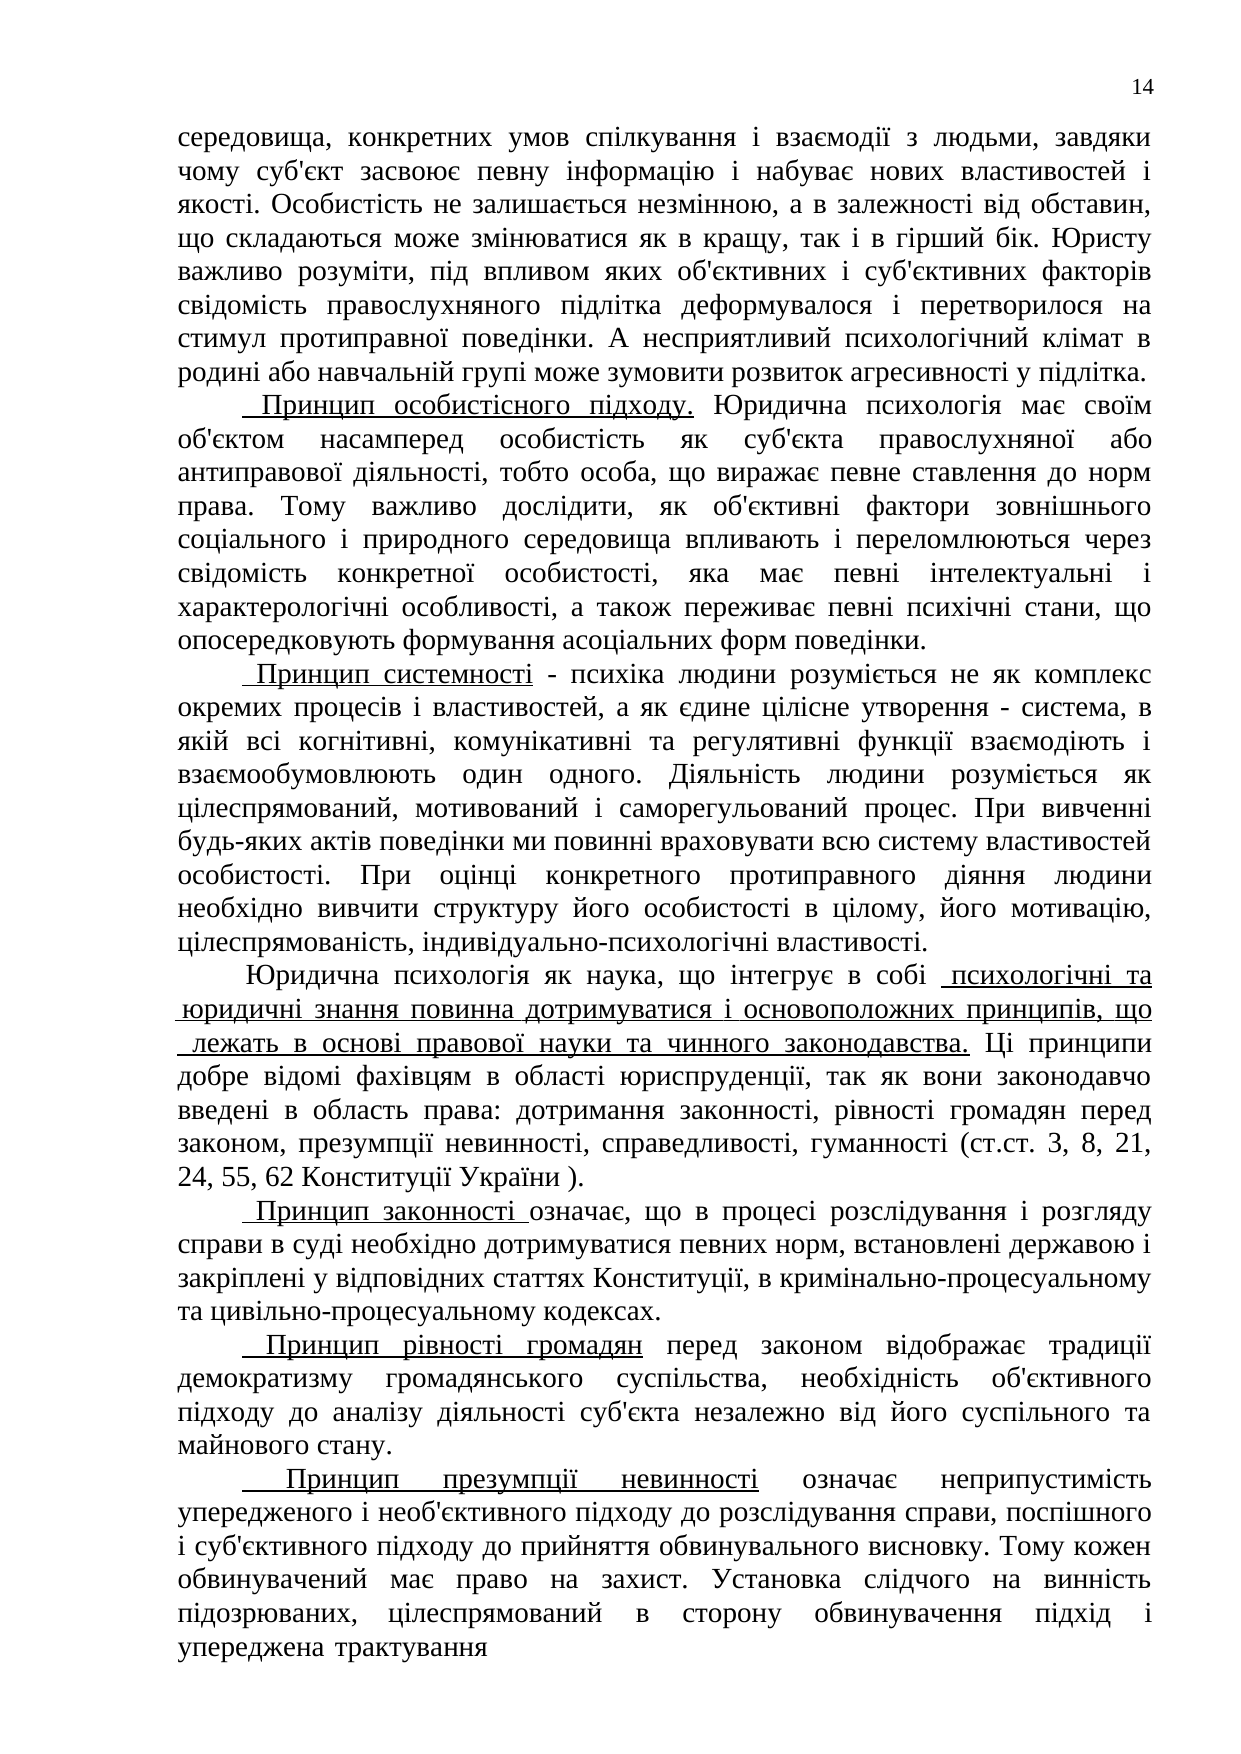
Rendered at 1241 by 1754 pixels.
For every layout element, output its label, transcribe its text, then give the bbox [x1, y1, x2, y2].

text Принцип рівності громадян перед законом відображає традиції демократизму громадянського суспільства, необхідність об'єктивного підходу до аналізу діяльності суб'єкта незалежно від його суспільного та майнового стану. [177, 1327, 1152, 1461]
text лежать в основі правової науки та чинного законодавства. Ці принципи добре відомі фахівцям в області юриспруденції, так як вони законодавчо введені в область права: дотримання законності, рівності громадян перед законом, презумпції невинності, справедливості, гуманності (ст.ст. 3, 8, 21, 24, 55, 62 Конституції України ). [177, 1025, 1152, 1193]
text середовища, конкретних умов спілкування і взаємодії з людьми, завдяки чому суб'єкт засвоює певну інформацію і набуває нових властивостей і якості. Особистість не залишається незмінною, а в залежності від обставин, що складаються може змінюватися як в кращу, так і в гірший бік. Юристу важливо розуміти, під впливом яких об'єктивних і суб'єктивних факторів свідомість правослухняного підлітка деформувалося і перетворилося на стимул протиправної поведінки. А несприятливий психологічний клімат в родині або навчальній групі може зумовити розвиток агресивності у підлітка. [177, 119, 1152, 387]
text Юридична психологія як наука, що інтегрує в собі психологічні та [167, 958, 1152, 991]
text юридичні знання повинна дотримуватися і основоположних принципів, що [167, 991, 1152, 1025]
text Принцип презумпції невинності означає неприпустимість упередженого і необ'єктивного підходу до розслідування справи, поспішного і суб'єктивного підходу до прийняття обвинувального висновку. Тому кожен обвинувачений має право на захист. Установка слідчого на винність підозрюваних, цілеспрямований в сторону обвинувачення підхід і упереджена трактування [177, 1461, 1152, 1662]
text Принцип системності - психіка людини розуміється не як комплекс окремих процесів і властивостей, а як єдине цілісне утворення - система, в якій всі когнітивні, комунікативні та регулятивні функції взаємодіють і взаємообумовлюють один одного. Діяльність людини розуміється як цілеспрямований, мотивований і саморегульований процес. При вивченні будь-яких актів поведінки ми повинні враховувати всю систему властивостей особистості. При оцінці конкретного протиправного діяння людини необхідно вивчити структуру його особистості в цілому, його мотивацію, цілеспрямованість, індивідуально-психологічні властивості. [177, 656, 1152, 958]
text Принцип законності означає, що в процесі розслідування і розгляду справи в суді необхідно дотримуватися певних норм, встановлені державою і закріплені у відповідних статтях Конституції, в кримінально-процесуальному та цивільно-процесуальному кодексах. [177, 1193, 1152, 1327]
text Принцип особистісного підходу. Юридична психологія має своїм об'єктом насамперед особистість як суб'єкта правослухняної або антиправової діяльності, тобто особа, що виражає певне ставлення до норм права. Тому важливо дослідити, як об'єктивні фактори зовнішнього соціального і природного середовища впливають і переломлюються через свідомість конкретної особистості, яка має певні інтелектуальні і характерологічні особливості, а також переживає певні психічні стани, що опосередковують формування асоціальних форм поведінки. [177, 387, 1152, 656]
